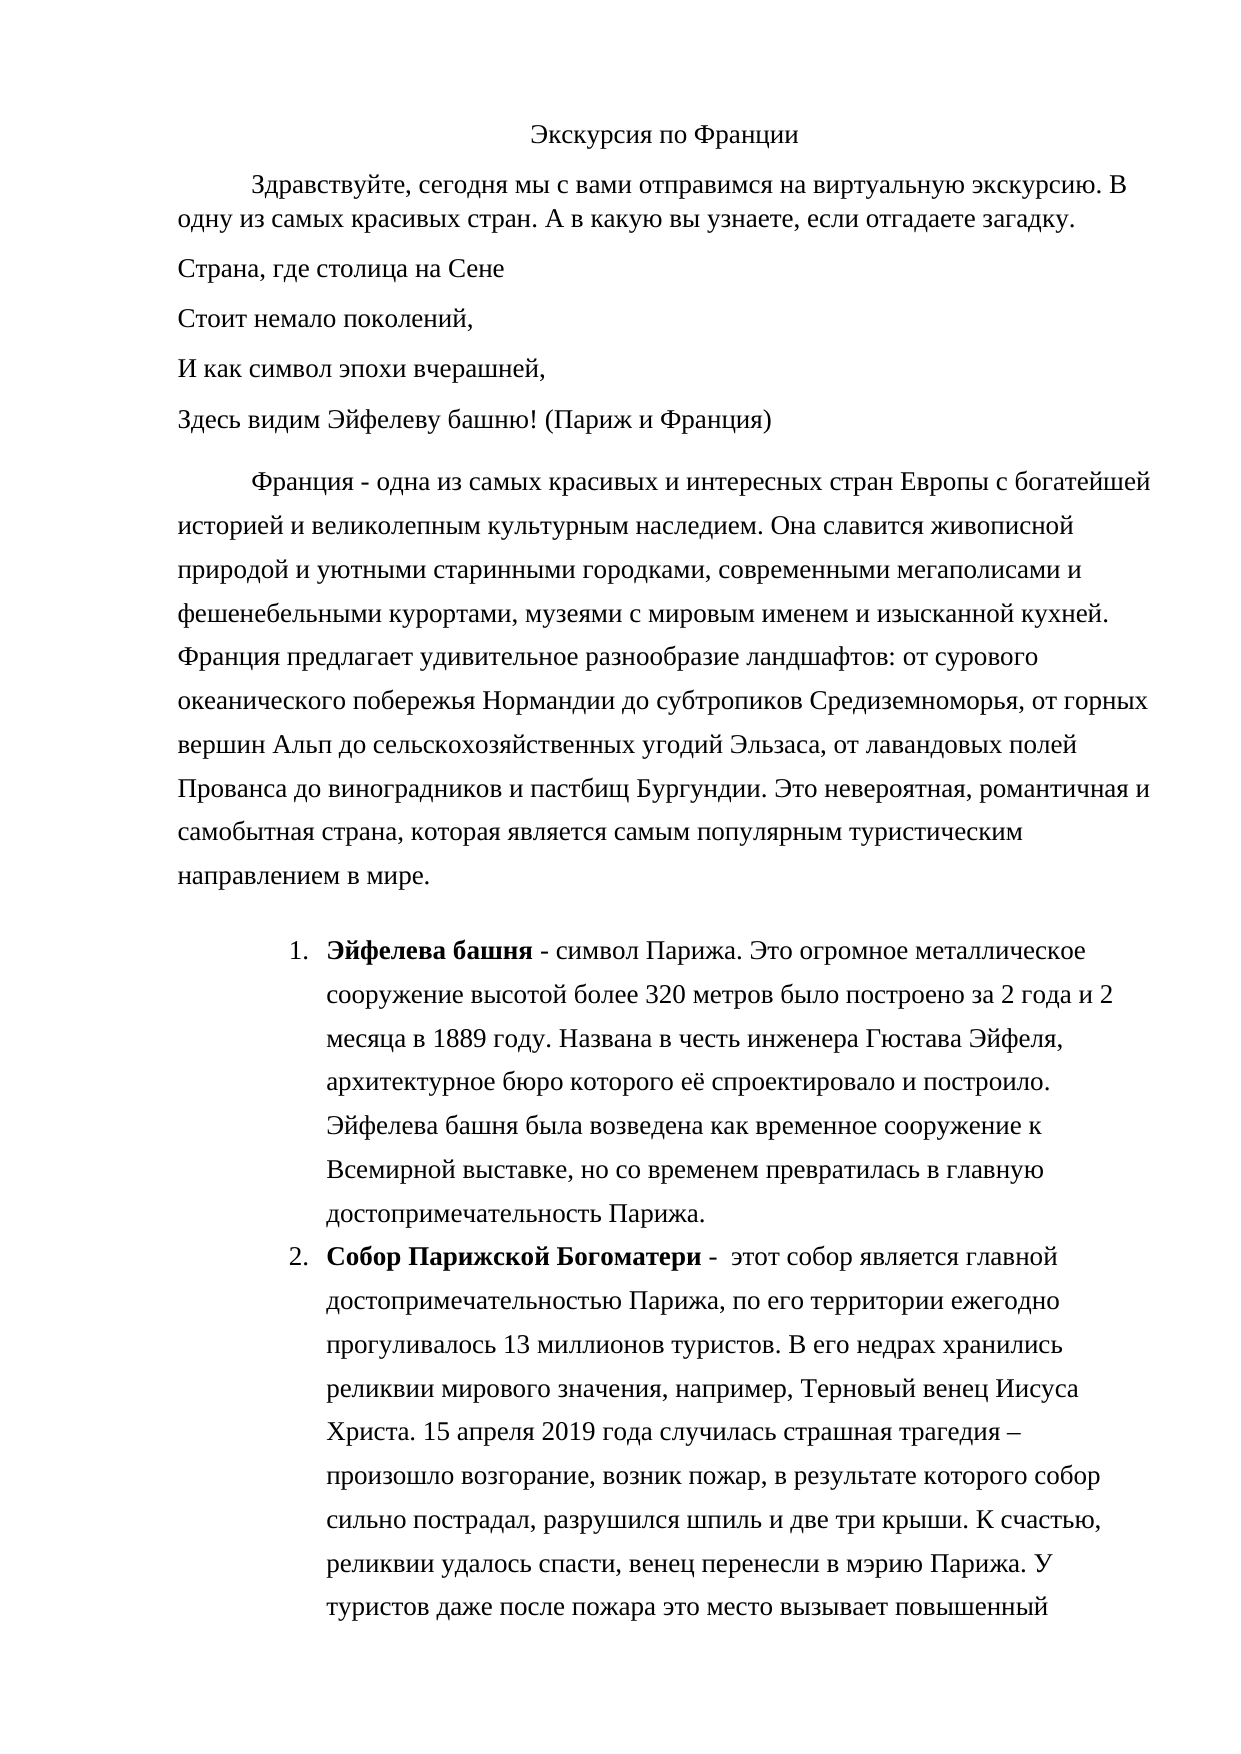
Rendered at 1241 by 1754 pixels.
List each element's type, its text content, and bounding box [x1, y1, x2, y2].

text Здравствуйте, сегодня мы с вами отправимся на виртуальную экскурсию. В одну из самых красивых стран. А в какую вы узнаете, если отгадаете загадку. [177, 168, 1152, 233]
text И как символ эпохи вчерашней, [177, 352, 1152, 384]
text Экскурсия по Франции [177, 118, 1152, 149]
text Здесь видим Эйфелеву башню! (Париж и Франция) [177, 403, 1152, 434]
text Страна, где столица на Сене [177, 252, 1152, 283]
text Стоит немало поколений, [177, 302, 1152, 333]
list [288, 1228, 1152, 1622]
list Эйфелева башня - символ Парижа. Это огромное металлическое сооружение высотой более 320 метров было построено за 2 года и 2 месяца в 1889 году. Названа в честь инженера Гюстава Эйфеля, архитектурное бюро которого её спроектировало и построило. Эйфелева башня была возведена как временное сооружение к Всемирной выставке, но со временем превратилась в главную достопримечательность Парижа. [288, 922, 1152, 1228]
text Франция - одна из самых красивых и интересных стран Европы с богатейшей историей и великолепным культурным наследием. Она славится живописной природой и уютными старинными городками, современными мегаполисами и фешенебельными курортами, музеями с мировым именем и изысканной кухней. Франция предлагает удивительное разнообразие ландшафтов: от сурового океанического побережья Нормандии до субтропиков Средиземноморья, от горных вершин Альп до сельскохозяйственных угодий Эльзаса, от лавандовых полей Прованса до виноградников и пастбищ Бургундии. Это невероятная, романтичная и самобытная страна, которая является самым популярным туристическим направлением в мире. [177, 453, 1152, 890]
